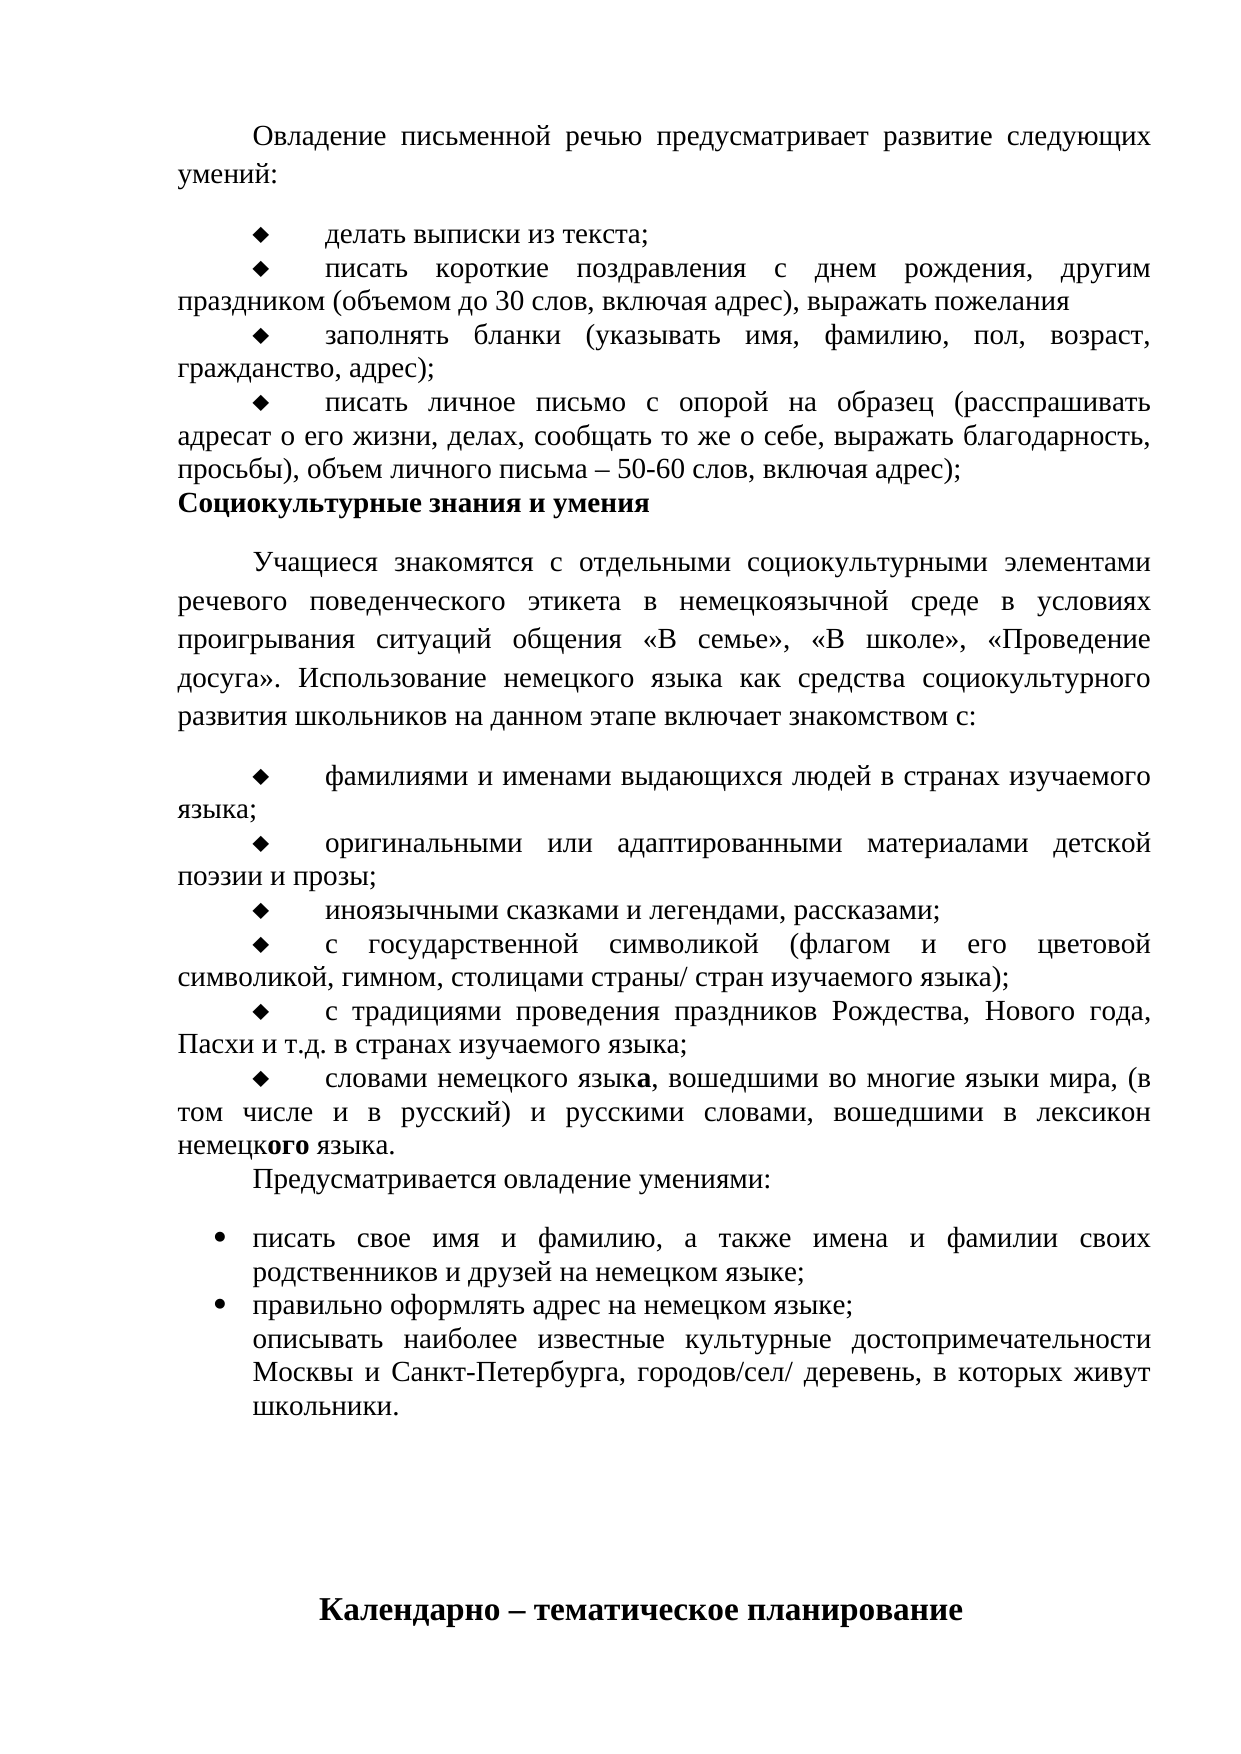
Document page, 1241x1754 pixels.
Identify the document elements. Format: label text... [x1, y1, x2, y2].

text Календарно – тематическое планирование [252, 1589, 1152, 1628]
list словами немецкого языка, вошедшими во многие языки мира, (в том числе и в русский) и русскими словами, вошедшими в лексикон немецкого языка. [177, 1060, 1152, 1161]
list иноязычными сказками и легендами, рассказами; [177, 892, 1152, 926]
text Учащиеся знакомятся с отдельными социокультурными элементами речевого поведенческого этикета в немецкоязычной среде в условиях проигрывания ситуаций общения «В семье», «В школе», «Проведение досуга». Использование немецкого языка как средства социокультурного развития школьников на данном этапе включает знакомством с: [177, 544, 1152, 732]
list правильно оформлять адрес на немецком языке; [215, 1287, 1152, 1321]
list с государственной символикой (флагом и его цветовой символикой, гимном, столицами страны/ стран изучаемого языка); [177, 926, 1152, 993]
list делать выписки из текста; [177, 216, 1152, 250]
list оригинальными или адаптированными материалами детской поэзии и прозы; [177, 825, 1152, 892]
text описывать наиболее известные культурные достопримечательности Москвы и Санкт-Петербурга, городов/сел/ деревень, в которых живут школьники. [252, 1321, 1152, 1422]
list писать короткие поздравления с днем рождения, другим праздником (объемом до 30 слов, включая адрес), выражать пожелания [177, 250, 1152, 317]
list заполнять бланки (указывать имя, фамилию, пол, возраст, гражданство, адрес); [177, 317, 1152, 384]
list писать личное письмо с опорой на образец (расспрашивать адресат о его жизни, делах, сообщать то же о себе, выражать благодарность, просьбы), объем личного письма – 50-60 слов, включая адрес); [177, 384, 1152, 485]
list фамилиями и именами выдающихся людей в странах изучаемого языка; [177, 758, 1152, 825]
text Овладение письменной речью предусматривает развитие следующих умений: [177, 118, 1152, 190]
list с традициями проведения праздников Рождества, Нового года, Пасхи и т.д. в странах изучаемого языка; [177, 993, 1152, 1060]
list писать свое имя и фамилию, а также имена и фамилии своих родственников и друзей на немецком языке; [215, 1220, 1152, 1287]
text Предусматривается овладение умениями: [177, 1161, 1152, 1194]
text Социокультурные знания и умения [177, 485, 1152, 518]
